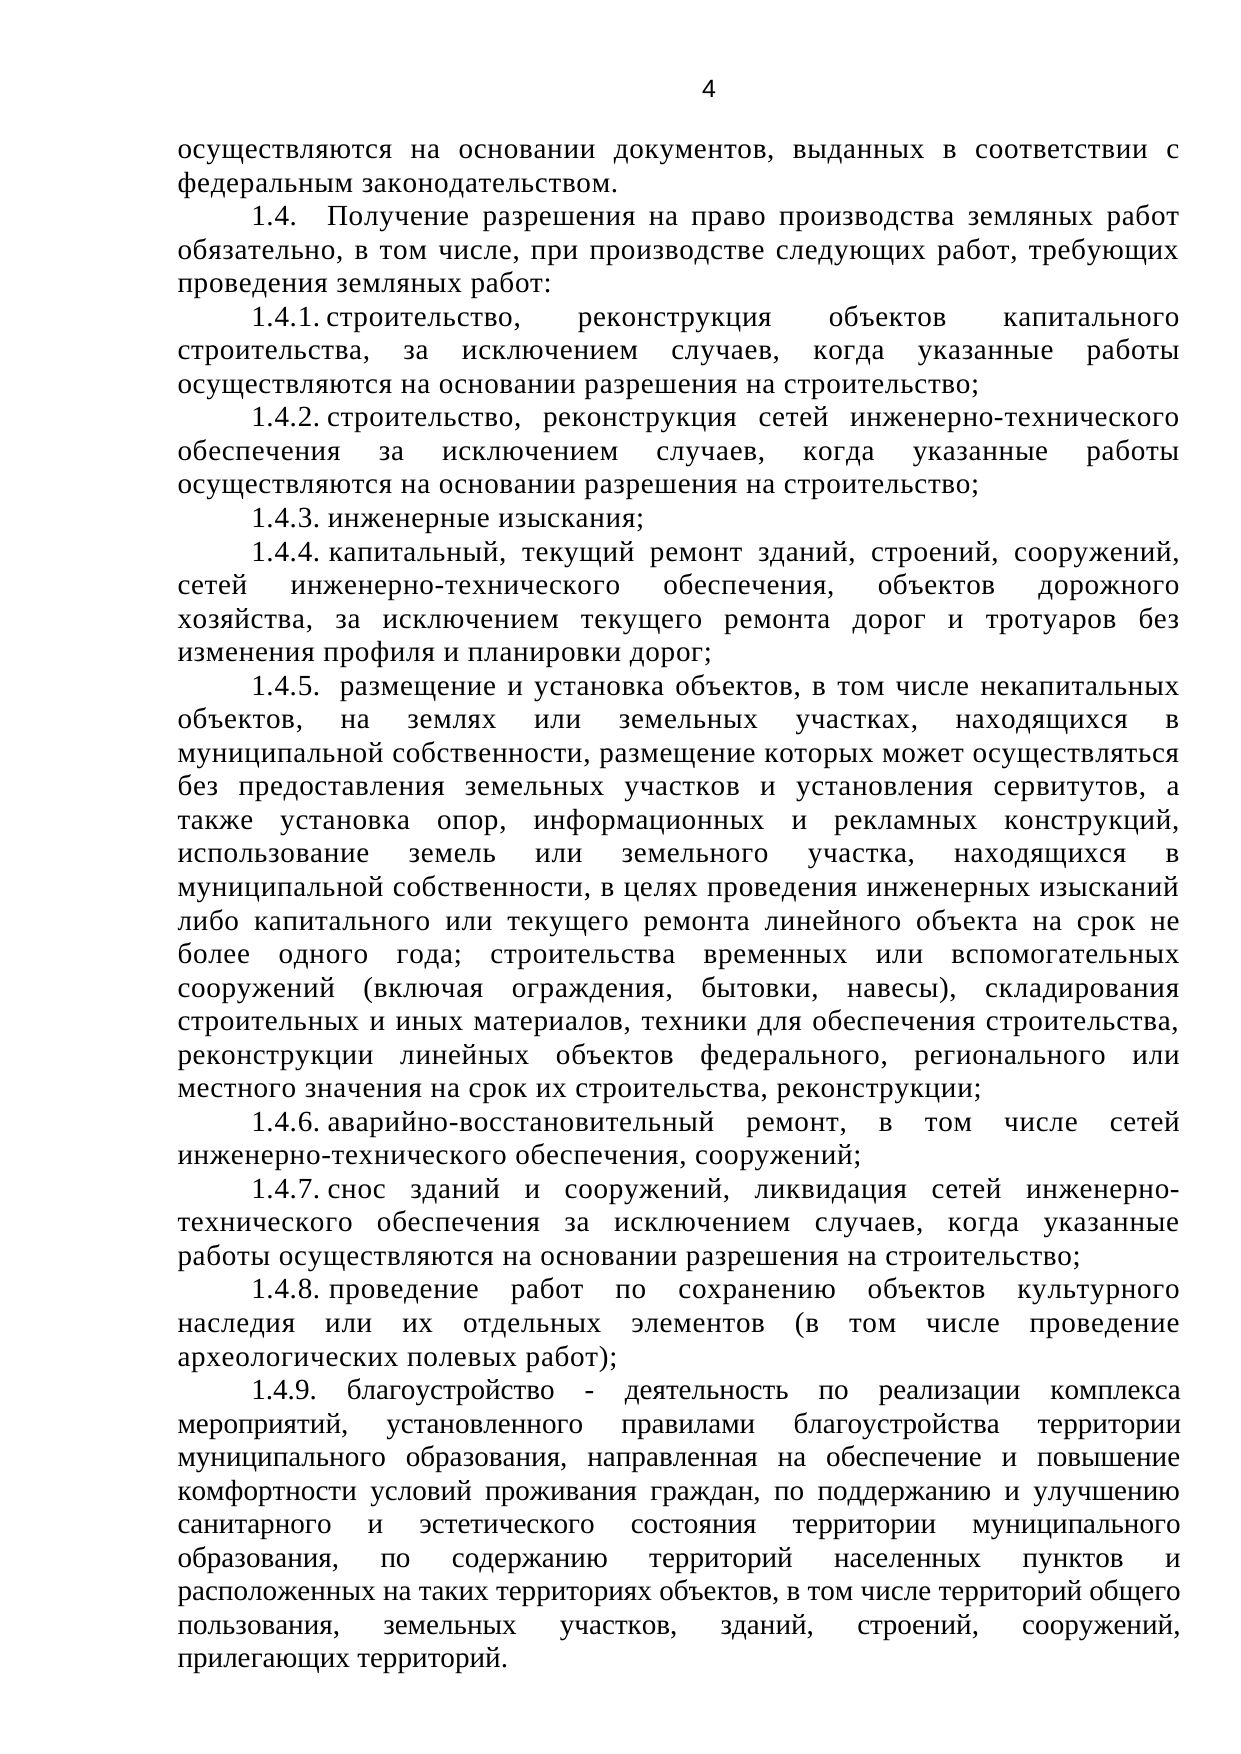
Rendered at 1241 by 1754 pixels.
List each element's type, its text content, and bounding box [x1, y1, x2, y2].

list строительство, реконструкция объектов капитального строительства, за исключением случаев, когда указанные работы осуществляются на основании разрешения на строительство; [177, 299, 1181, 399]
list снос зданий и сооружений, ликвидация сетей инженерно-технического обеспечения за исключением случаев, когда указанные работы осуществляются на основании разрешения на строительство; [177, 1171, 1181, 1272]
list инженерные изыскания; [177, 500, 1181, 534]
list проведение работ по сохранению объектов культурного наследия или их отдельных элементов (в том числе проведение археологических полевых работ); [177, 1272, 1181, 1372]
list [177, 131, 1181, 198]
list капитальный, текущий ремонт зданий, строений, сооружений, сетей инженерно-технического обеспечения, объектов дорожного хозяйства, за исключением текущего ремонта дорог и тротуаров без изменения профиля и планировки дорог; [177, 534, 1181, 668]
text 1.4.9. благоустройство - деятельность по реализации комплекса мероприятий, установленного правилами благоустройства территории муниципального образования, направленная на обеспечение и повышение комфортности условий проживания граждан, по поддержанию и улучшению санитарного и эстетического состояния территории муниципального образования, по содержанию территорий населенных пунктов и расположенных на таких территориях объектов, в том числе территорий общего пользования, земельных участков, зданий, строений, сооружений, прилегающих территорий. [177, 1372, 1181, 1674]
list аварийно-восстановительный ремонт, в том числе сетей инженерно-технического обеспечения, сооружений; [177, 1104, 1181, 1171]
list строительство, реконструкция сетей инженерно-технического обеспечения за исключением случаев, когда указанные работы осуществляются на основании разрешения на строительство; [177, 399, 1181, 500]
list размещение и установка объектов, в том числе некапитальных объектов, на землях или земельных участках, находящихся в муниципальной собственности, размещение которых может осуществляться без предоставления земельных участков и установления сервитутов, а также установка опор, информационных и рекламных конструкций, использование земель или земельного участка, находящихся в муниципальной собственности, в целях проведения инженерных изысканий либо капитального или текущего ремонта линейного объекта на срок не более одного года; строительства временных или вспомогательных сооружений (включая ограждения, бытовки, навесы), складирования строительных и иных материалов, техники для обеспечения строительства, реконструкции линейных объектов федерального, регионального или местного значения на срок их строительства, реконструкции; [177, 668, 1181, 1104]
list Получение разрешения на право производства земляных работ обязательно, в том числе, при производстве следующих работ, требующих проведения земляных работ: [177, 198, 1181, 299]
